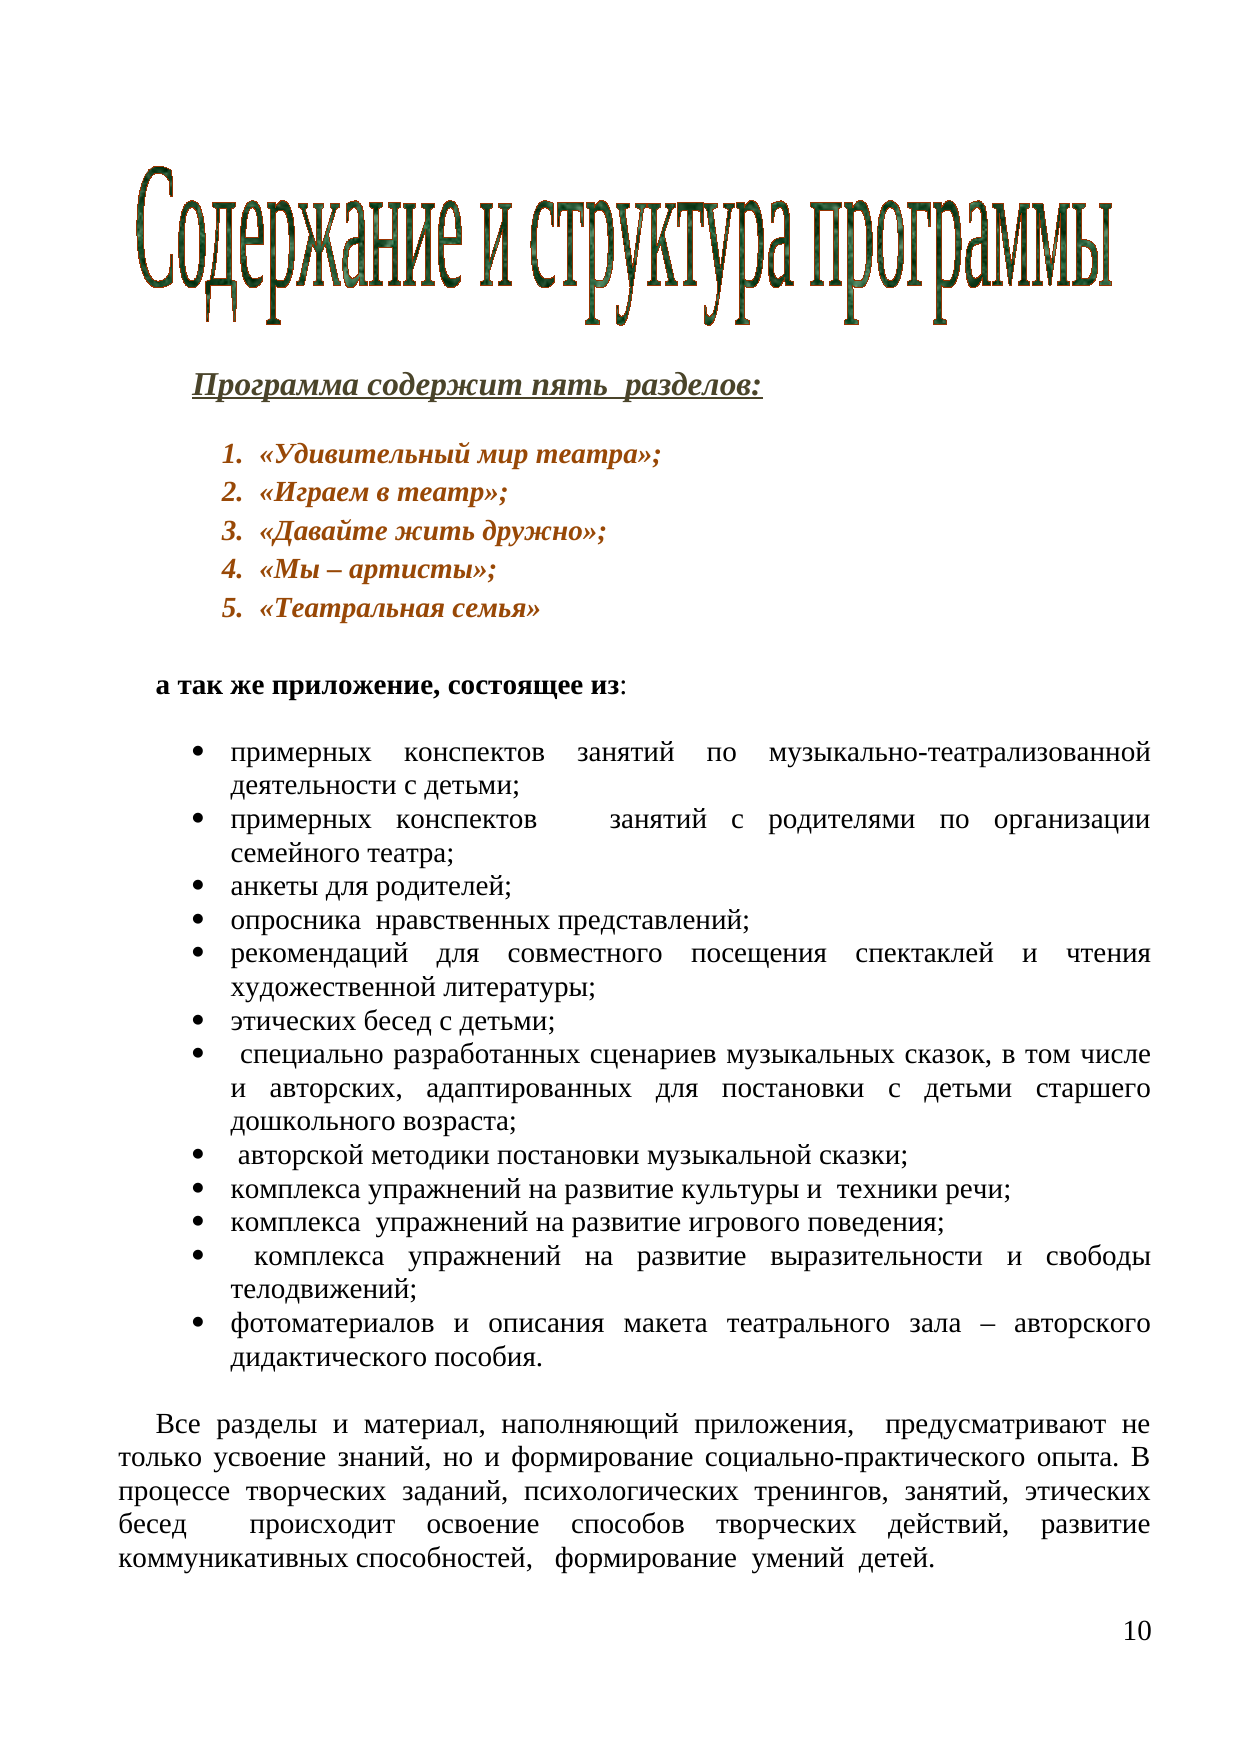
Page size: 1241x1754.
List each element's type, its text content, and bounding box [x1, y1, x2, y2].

list примерных конспектов занятий с родителями по организации семейного театра; [193, 801, 1152, 868]
picture [617, 204, 646, 325]
list «Удивительный мир театра»; [222, 436, 1152, 469]
picture [267, 201, 295, 324]
list фотоматериалов и описания макета театрального зала – авторского дидактического пособия. [193, 1305, 1152, 1372]
list рекомендаций для совместного посещения спектаклей и чтения художественной литературы; [193, 936, 1152, 1003]
list этических бесед с детьми; [193, 1003, 1152, 1036]
picture [530, 200, 554, 287]
picture [178, 201, 206, 287]
picture [908, 203, 930, 285]
list анкеты для родителей; [193, 868, 1152, 902]
list комплекса упражнений на развитие выразительности и свободы телодвижений; [193, 1238, 1152, 1305]
picture [993, 204, 1029, 285]
text Все разделы и материал, наполняющий приложения, предусматривают не только усвоение знаний, но и формирование социально-практического опыта. В процессе творческих заданий, психологических тренингов, занятий, этических бесед происходит освоение способов творческих действий, развитие коммуникативных способностей, формирование умений детей. [118, 1406, 1152, 1574]
text а так же приложение, состоящее из: [118, 667, 1152, 700]
list авторской методики постановки музыкальной сказки; [193, 1137, 1152, 1171]
list специально разработанных сценариев музыкальных сказок, в том числе и авторских, адаптированных для постановки с детьми старшего дошкольного возраста; [193, 1036, 1152, 1137]
picture [678, 203, 703, 285]
picture [342, 201, 367, 287]
picture [136, 166, 172, 287]
picture [1073, 204, 1097, 285]
picture [1100, 204, 1111, 285]
picture [648, 204, 677, 285]
picture [205, 203, 236, 321]
picture [965, 201, 990, 287]
list комплекса упражнений на развитие культуры и техники речи; [193, 1171, 1152, 1204]
list комплекса упражнений на развитие игрового поведения; [193, 1204, 1152, 1238]
list «Давайте жить дружно»; [222, 513, 1152, 546]
picture [481, 204, 511, 285]
picture [877, 201, 903, 287]
picture [933, 200, 962, 324]
picture [370, 203, 400, 285]
picture [404, 204, 434, 285]
list «Театральная семья» [222, 590, 1152, 623]
picture [736, 201, 764, 324]
picture [1033, 203, 1069, 285]
picture [844, 201, 873, 324]
text Программа содержит пять разделов: [118, 364, 1152, 402]
list «Играем в театр»; [222, 474, 1152, 508]
picture [240, 200, 264, 287]
picture [811, 203, 841, 285]
list примерных конспектов занятий по музыкально-театрализованной деятельности с детьми; [193, 734, 1152, 801]
picture [704, 204, 734, 325]
picture [586, 201, 614, 324]
picture [297, 204, 340, 285]
picture [558, 203, 583, 285]
picture [769, 201, 793, 287]
list «Мы – артисты»; [222, 551, 1152, 585]
list опросника нравственных представлений; [193, 902, 1152, 936]
picture [439, 200, 462, 287]
